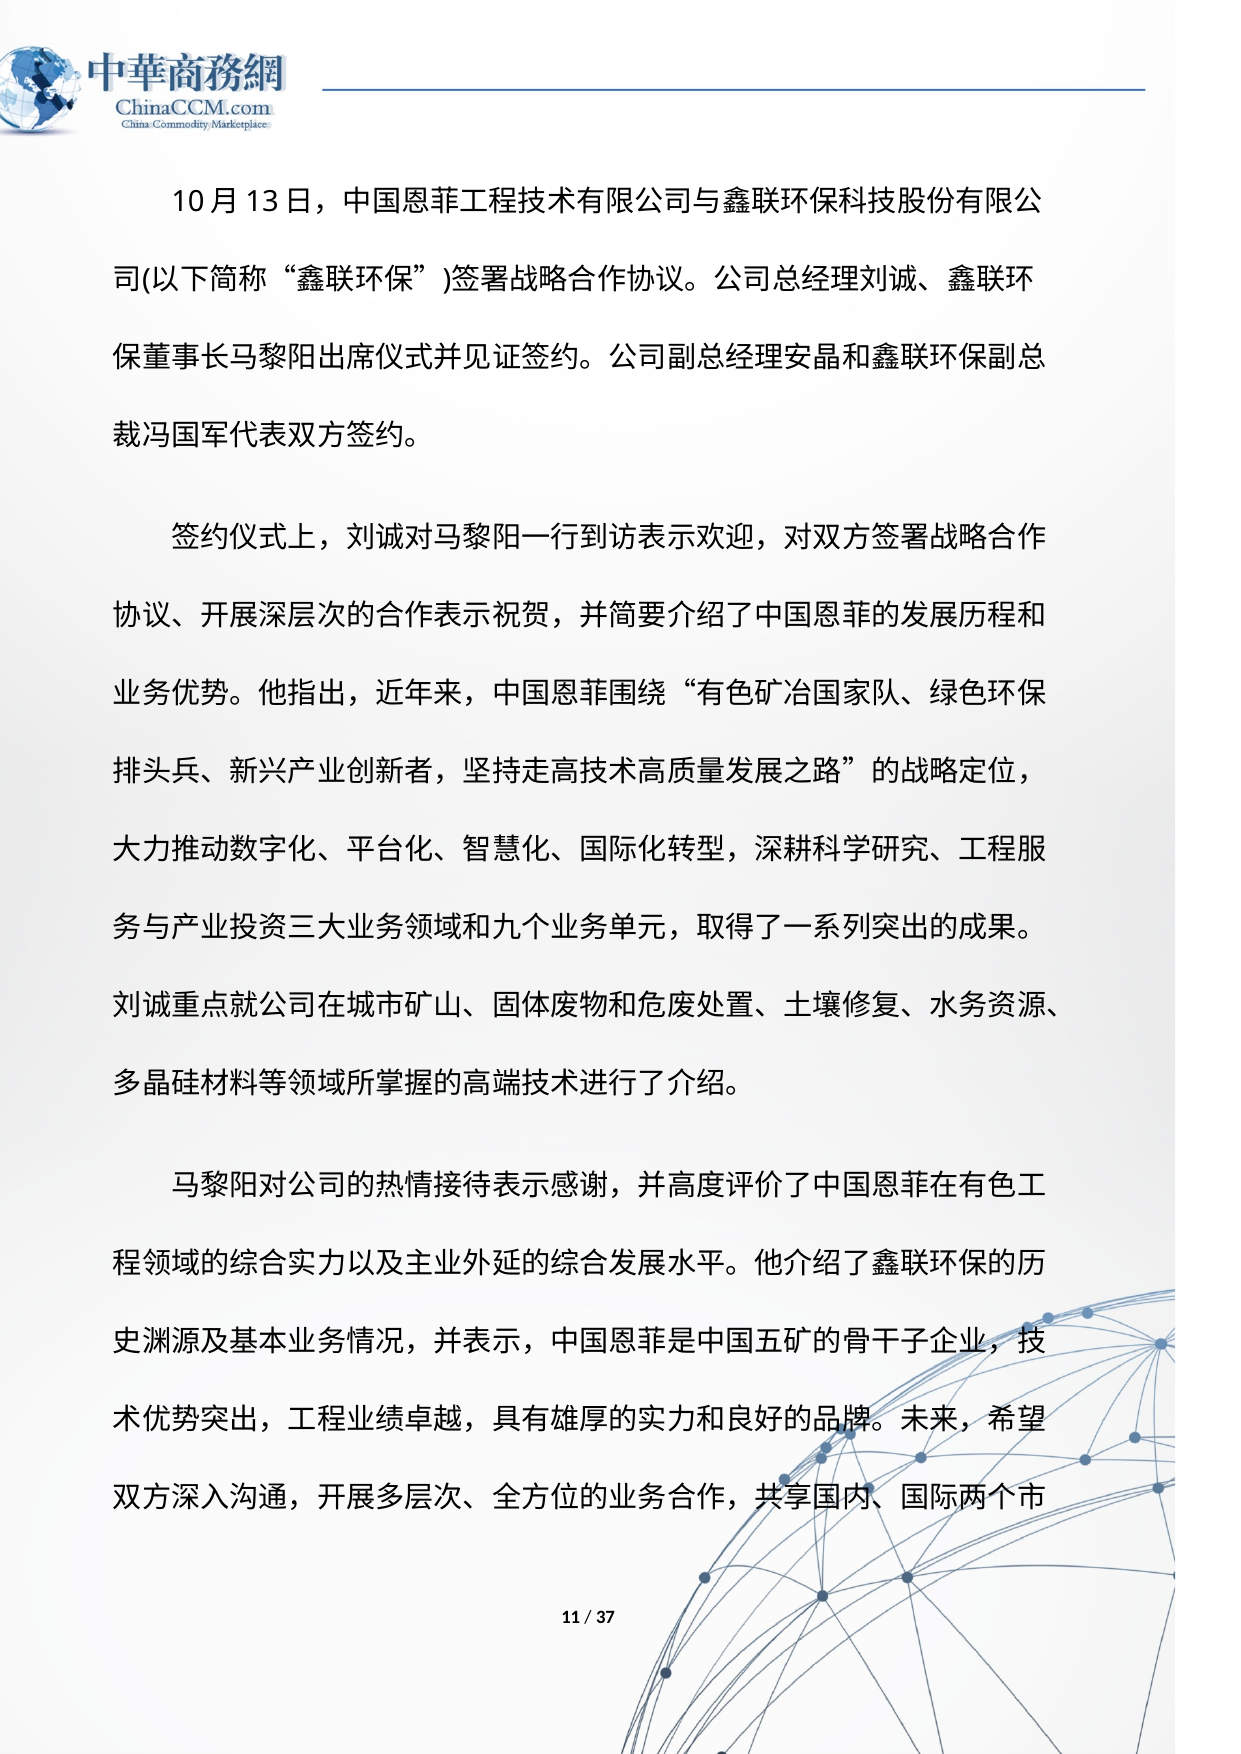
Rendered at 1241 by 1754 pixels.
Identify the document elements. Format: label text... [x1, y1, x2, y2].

text 10月13日，中国恩菲工程技术有限公司与鑫联环保科技股份有限公司(以下简称“鑫联环保”)签署战略合作协议。公司总经理刘诚、鑫联环保董事长马黎阳出席仪式并见证签约。公司副总经理安晶和鑫联环保副总裁冯国军代表双方签约。 [113, 166, 1063, 465]
text 签约仪式上，刘诚对马黎阳一行到访表示欢迎，对双方签署战略合作协议、开展深层次的合作表示祝贺，并简要介绍了中国恩菲的发展历程和业务优势。他指出，近年来，中国恩菲围绕“有色矿冶国家队、绿色环保排头兵、新兴产业创新者，坚持走高技术高质量发展之路”的战略定位，大力推动数字化、平台化、智慧化、国际化转型，深耕科学研究、工程服务与产业投资三大业务领域和九个业务单元，取得了一系列突出的成果。刘诚重点就公司在城市矿山、固体废物和危废处置、土壤修复、水务资源、多晶硅材料等领域所掌握的高端技术进行了介绍。 [113, 502, 1063, 1113]
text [113, 1150, 1063, 1527]
picture [0, 0, 1176, 1754]
